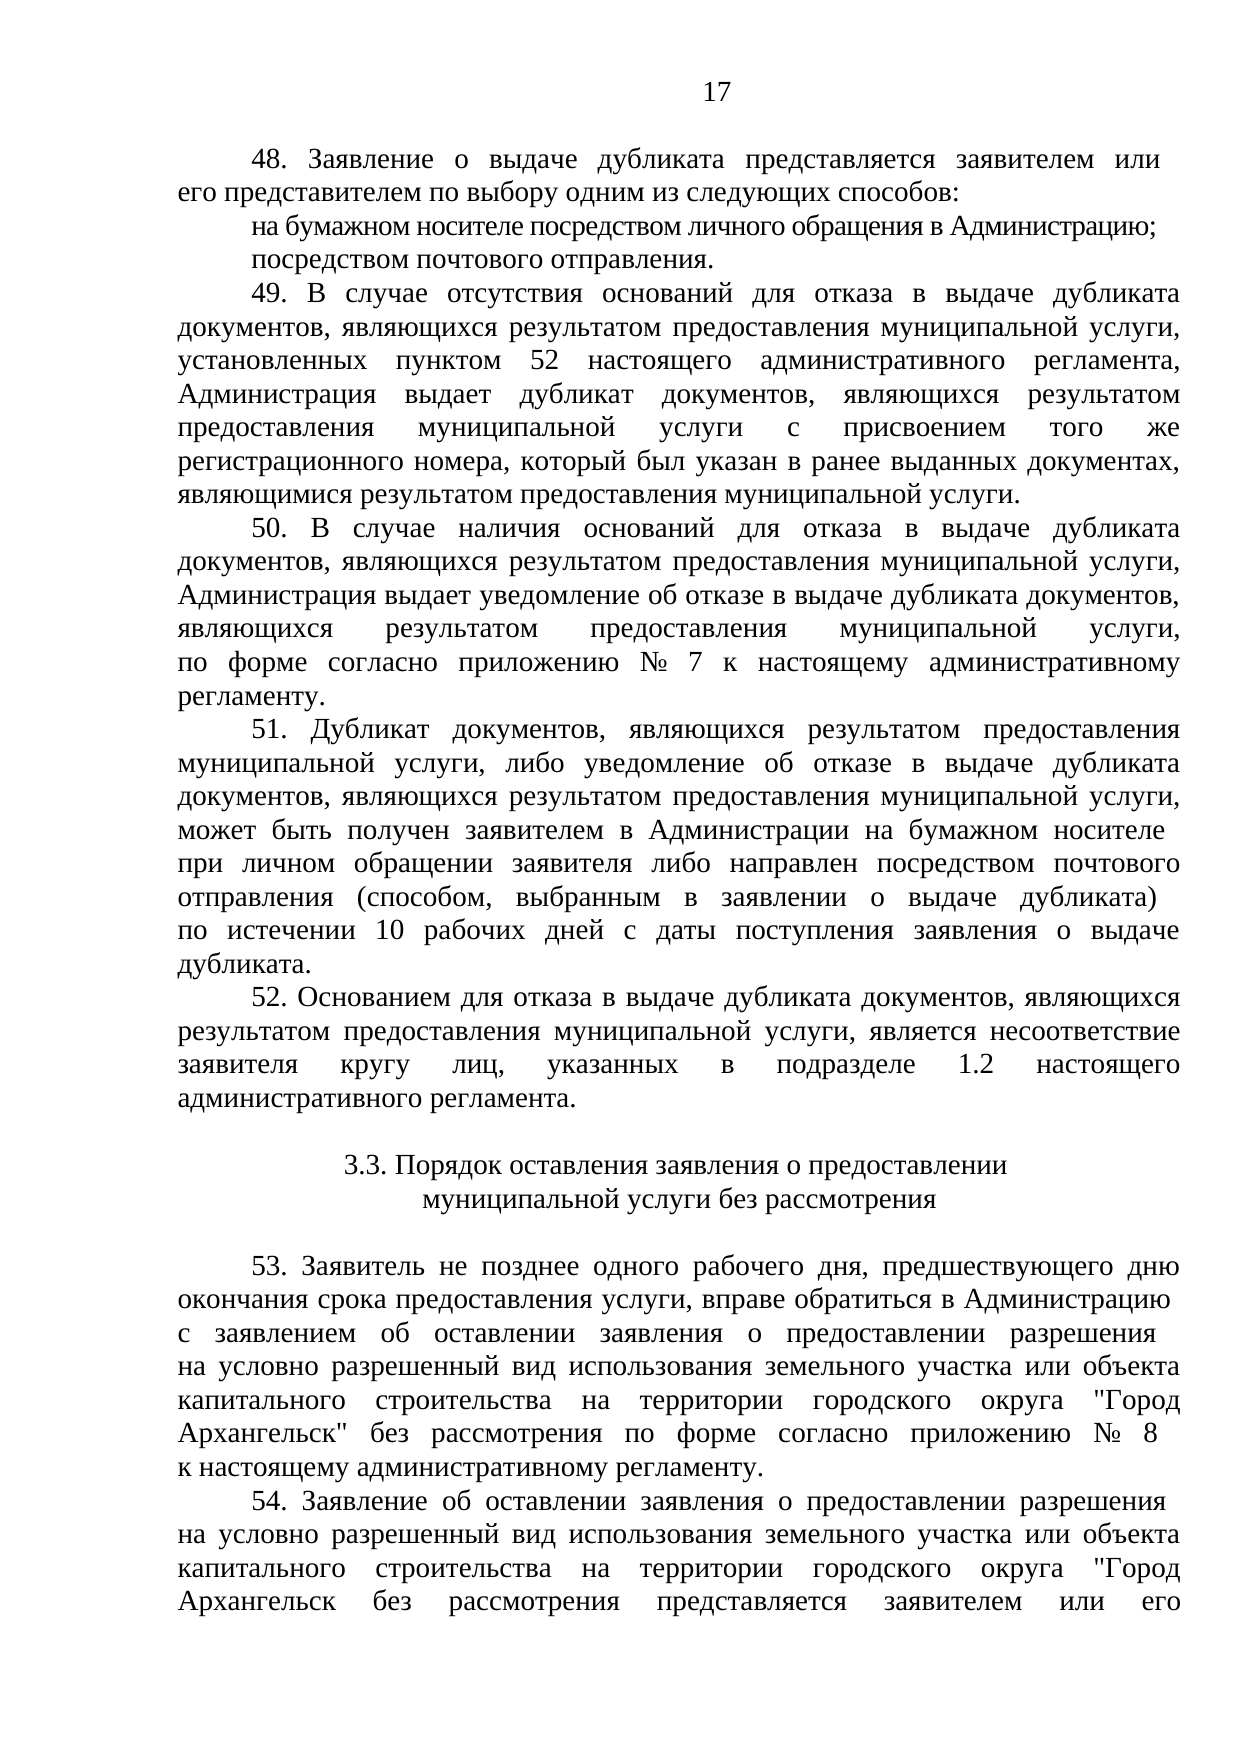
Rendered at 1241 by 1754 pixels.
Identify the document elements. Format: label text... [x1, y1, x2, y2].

text 49. В случае отсутствия оснований для отказа в выдаче дубликата документов, являющихся результатом предоставления муниципальной услуги, установленных пунктом 52 настоящего административного регламента, Администрация выдает дубликат документов, являющихся результатом предоставления муниципальной услуги с присвоением того же регистрационного номера, который был указан в ранее выданных документах, являющимися результатом предоставления муниципальной услуги. [177, 275, 1181, 510]
text посредством почтового отправления. [177, 242, 1181, 275]
text 51. Дубликат документов, являющихся результатом предоставления муниципальной услуги, либо уведомление об отказе в выдаче дубликата документов, являющихся результатом предоставления муниципальной услуги, может быть получен заявителем в Администрации на бумажном носителе при личном обращении заявителя либо направлен посредством почтового отправления (способом, выбранным в заявлении о выдаче дубликата) по истечении 10 рабочих дней с даты поступления заявления о выдаче дубликата. [177, 711, 1181, 979]
text 52. Основанием для отказа в выдаче дубликата документов, являющихся результатом предоставления муниципальной услуги, является несоответствие заявителя кругу лиц, указанных в подразделе 1.2 настоящего административного регламента. [177, 979, 1181, 1114]
text на бумажном носителе посредством личного обращения в Администрацию; [177, 208, 1181, 242]
text 53. Заявитель не позднее одного рабочего дня, предшествующего дню окончания срока предоставления услуги, вправе обратиться в Администрацию с заявлением об оставлении заявления о предоставлении разрешения на условно разрешенный вид использования земельного участка или объекта капитального строительства на территории городского округа "Город Архангельск" без рассмотрения по форме согласно приложению № 8 к настоящему административному регламенту. [177, 1248, 1181, 1483]
text 48. Заявление о выдаче дубликата представляется заявителем или его представителем по выбору одним из следующих способов: [177, 141, 1181, 208]
text 50. В случае наличия оснований для отказа в выдаче дубликата документов, являющихся результатом предоставления муниципальной услуги, Администрация выдает уведомление об отказе в выдаче дубликата документов, являющихся результатом предоставления муниципальной услуги, по форме согласно приложению № 7 к настоящему административному регламенту. [177, 510, 1181, 711]
text 3.3. Порядок оставления заявления о предоставлении муниципальной услуги без рассмотрения [177, 1147, 1181, 1214]
